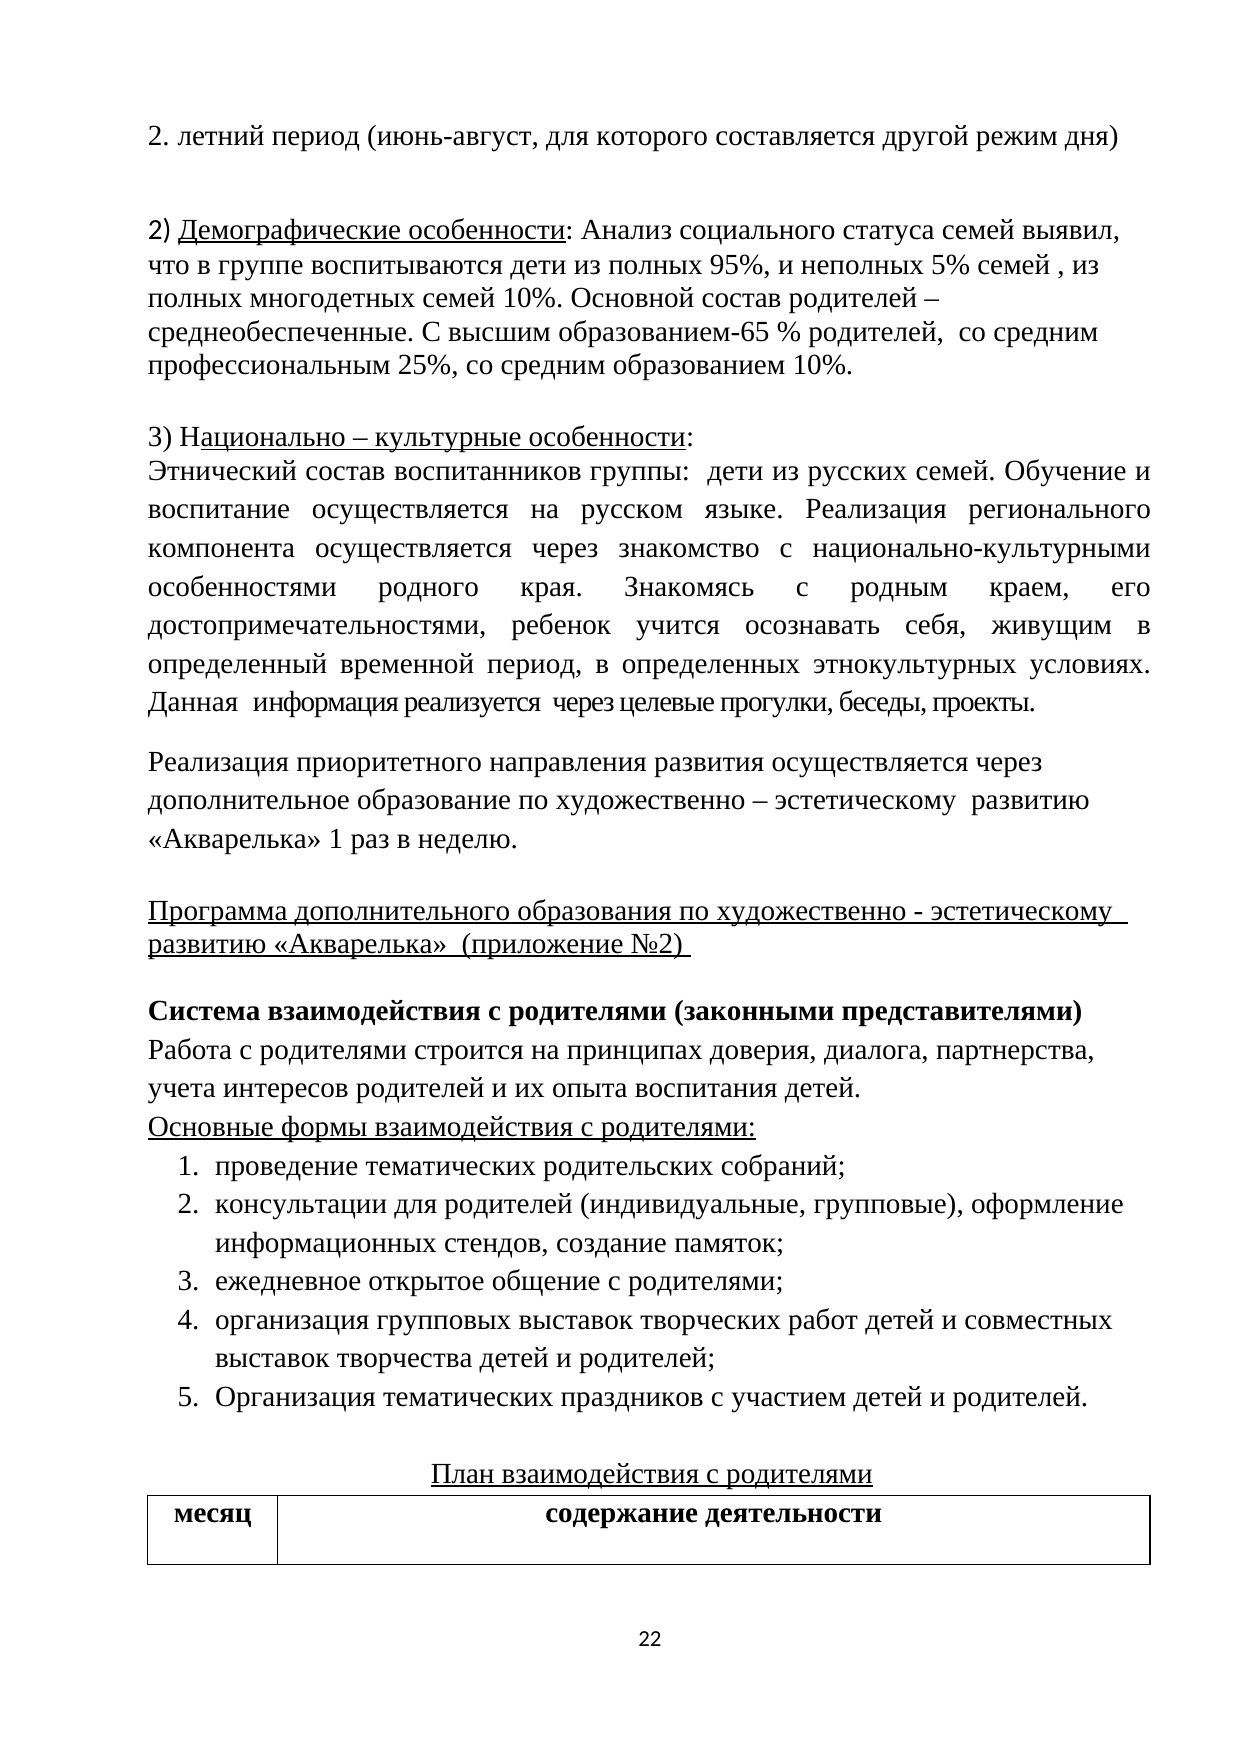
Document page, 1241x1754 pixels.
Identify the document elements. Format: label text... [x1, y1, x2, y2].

text 2. летний период (июнь-август, для которого составляется другой режим дня) [148, 118, 1152, 152]
list консультации для родителей (индивидуальные, групповые), оформление информационных стендов, создание памяток; [177, 1186, 1152, 1258]
text План взаимодействия с родителями [151, 1456, 1152, 1489]
text 2) Демографические особенности: Анализ социального статуса семей выявил, что в группе воспитываются дети из полных 95%, и неполных 5% семей , из полных многодетных семей 10%. Основной состав родителей – среднеобеспеченные. С высшим образованием-65 % родителей, со средним профессиональным 25%, со средним образованием 10%. [148, 211, 1152, 381]
list ежедневное открытое общение с родителями; [177, 1263, 1152, 1297]
list проведение тематических родительских собраний; [177, 1148, 1152, 1181]
text Реализация приоритетного направления развития осуществляется через дополнительное образование по художественно – эстетическому развитию «Акварелька» 1 раз в неделю. [148, 744, 1152, 854]
text Работа с родителями строится на принципах доверия, диалога, партнерства, учета интересов родителей и их опыта воспитания детей. [148, 1032, 1152, 1104]
list Организация тематических праздников с участием детей и родителей. [177, 1379, 1152, 1412]
table_header содержание деятельности [278, 1496, 1149, 1563]
list организация групповых выставок творческих работ детей и совместных выставок творчества детей и родителей; [177, 1302, 1152, 1374]
table_header месяц [148, 1496, 277, 1563]
text 3) Национально – культурные особенности: [148, 419, 1152, 453]
text Основные формы взаимодействия с родителями: [148, 1109, 1152, 1143]
text Программа дополнительного образования по художественно - эстетическому развитию «Акварелька» (приложение №2) [148, 893, 1152, 960]
text Этнический состав воспитанников группы: дети из русских семей. Обучение и воспитание осуществляется на русском языке. Реализация регионального компонента осуществляется через знакомство с национально-культурными особенностями родного края. Знакомясь с родным краем, его достопримечательностями, ребенок учится осознавать себя, живущим в определенный временной период, в определенных этнокультурных условиях. Данная информация реализуется через целевые прогулки, беседы, проекты. [148, 453, 1152, 718]
text Система взаимодействия с родителями (законными представителями) [148, 993, 1152, 1027]
